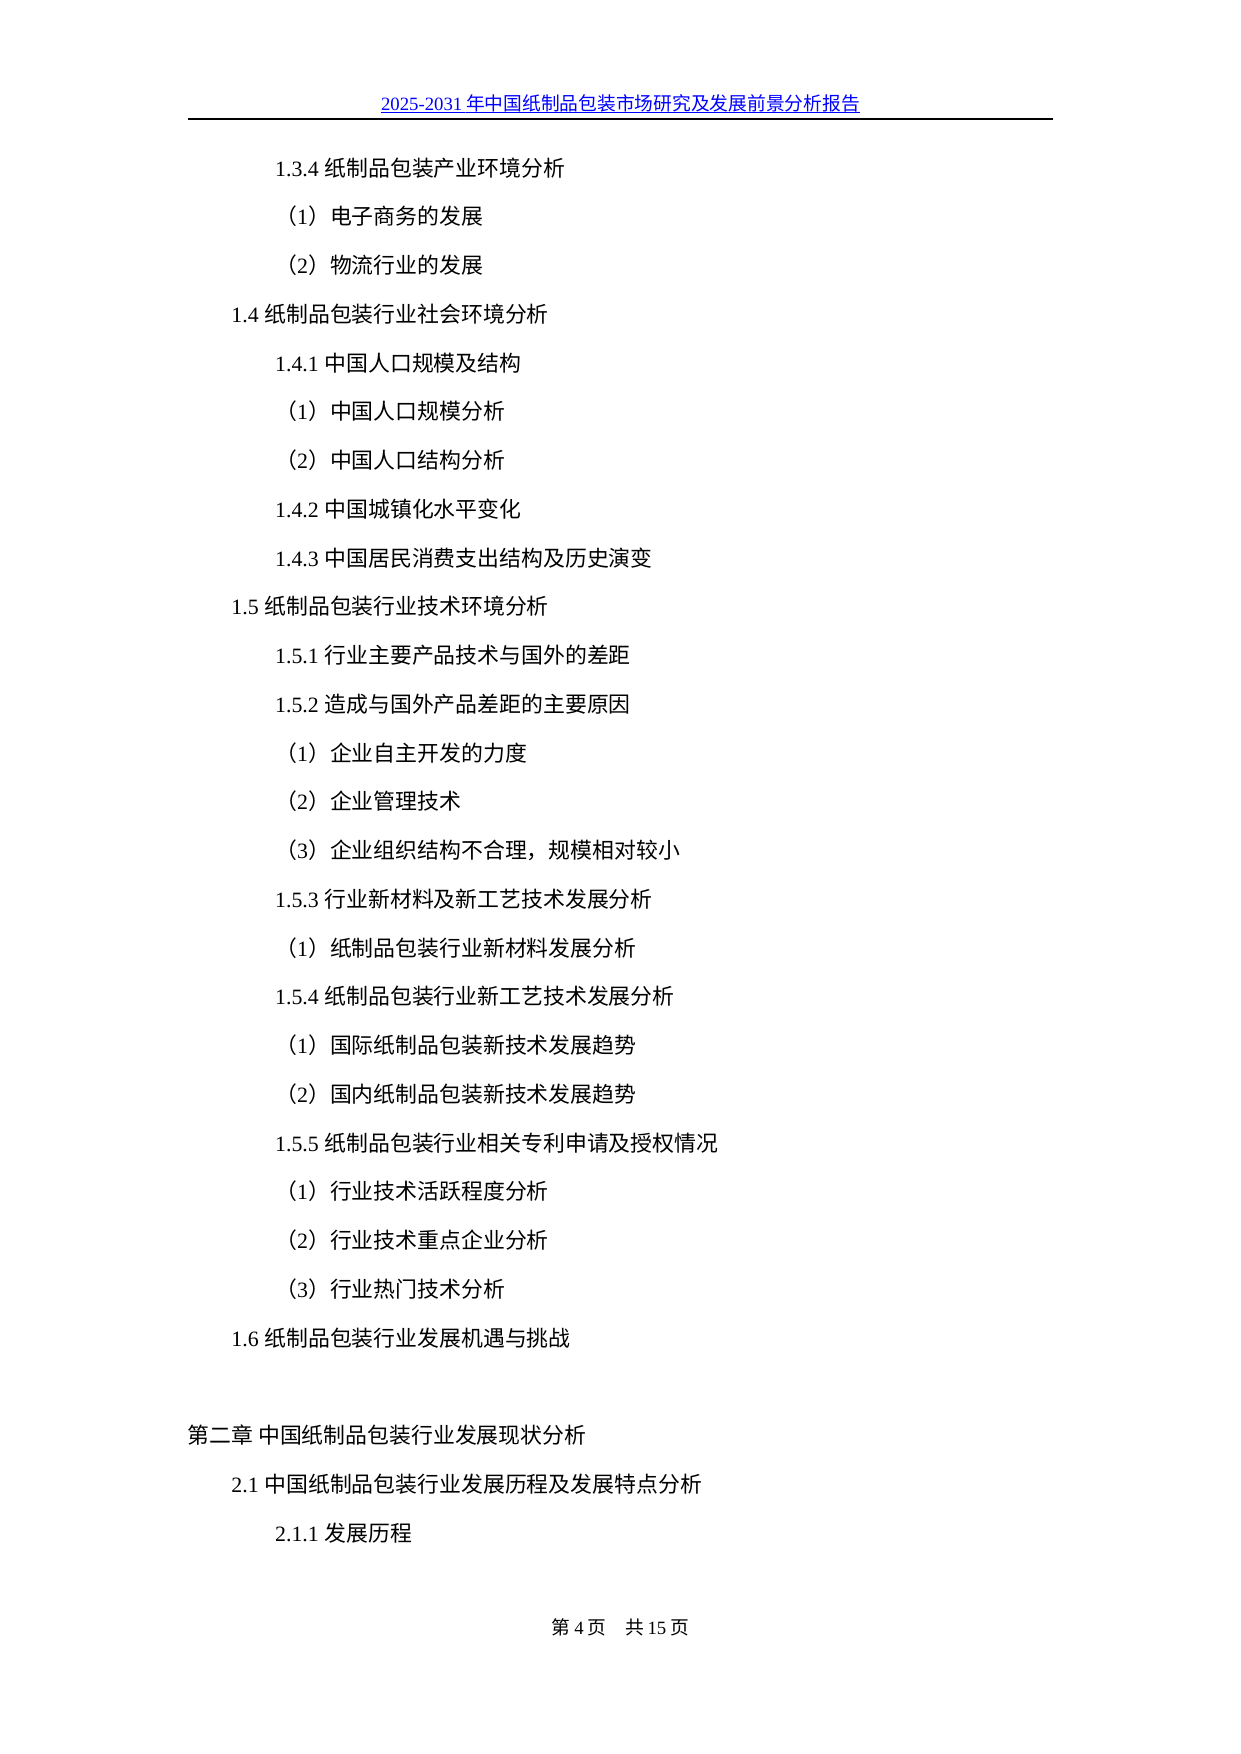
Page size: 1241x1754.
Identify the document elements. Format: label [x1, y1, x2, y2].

text [187, 150, 1053, 1548]
